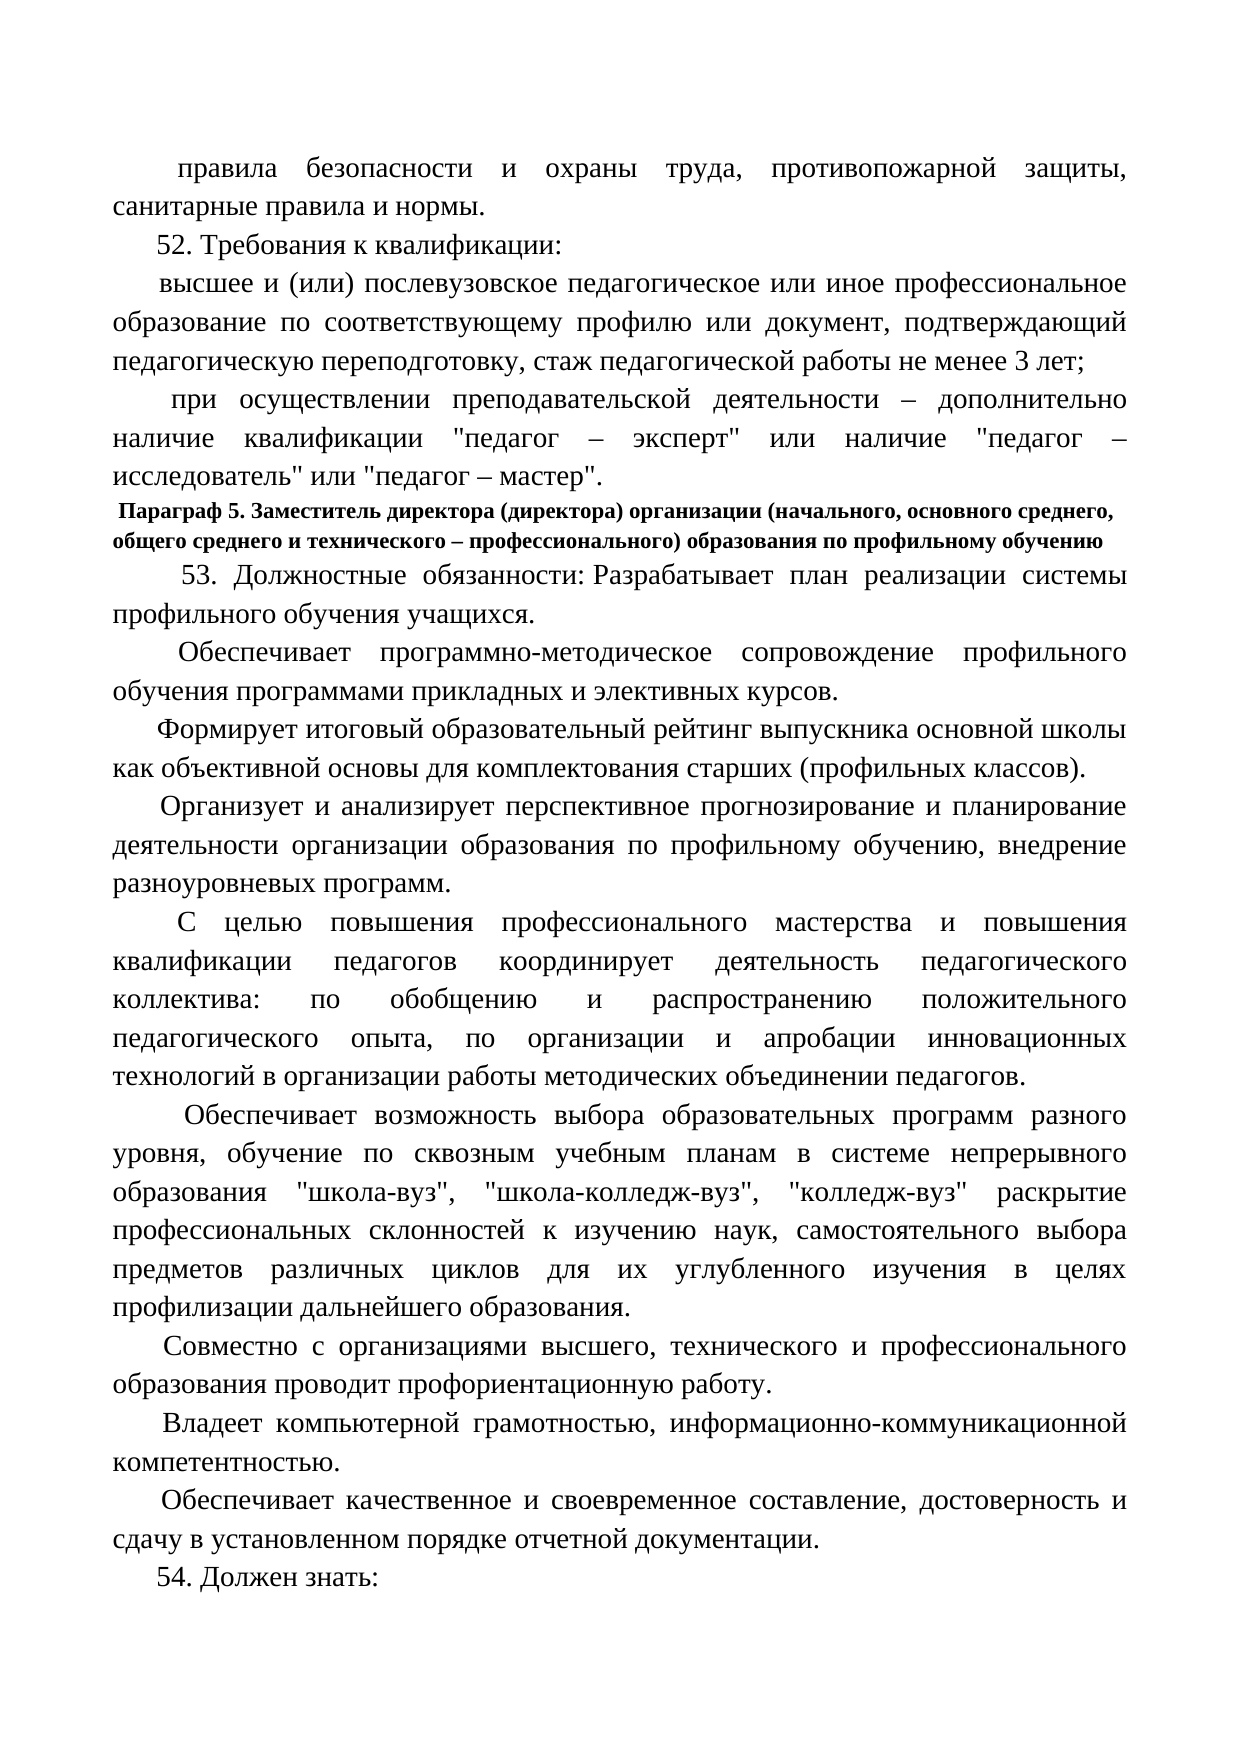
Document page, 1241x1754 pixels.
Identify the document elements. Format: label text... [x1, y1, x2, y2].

text Обеспечивает возможность выбора образовательных программ разного уровня, обучение по сквозным учебным планам в системе непрерывного образования "школа-вуз", "школа-колледж-вуз", "колледж-вуз" раскрытие профессиональных склонностей к изучению наук, самостоятельного выбора предметов различных циклов для их углубленного изучения в целях профилизации дальнейшего образования. [112, 1097, 1128, 1323]
text при осуществлении преподавательской деятельности – дополнительно наличие квалификации "педагог – эксперт" или наличие "педагог – исследователь" или "педагог – мастер". [112, 381, 1128, 492]
text Совместно с организациями высшего, технического и профессионального образования проводит профориентационную работу. [112, 1328, 1128, 1400]
text Обеспечивает программно-методическое сопровождение профильного обучения программами прикладных и элективных курсов. [112, 634, 1128, 706]
text Обеспечивает качественное и своевременное составление, достоверность и сдачу в установленном порядке отчетной документации. [112, 1482, 1128, 1554]
text 54. Должен знать: [112, 1559, 1128, 1593]
text 52. Требования к квалификации: [112, 227, 1128, 261]
text Владеет компьютерной грамотностью, информационно-коммуникационной компетентностью. [112, 1405, 1128, 1477]
text 53. Должностные обязанности: Разрабатывает план реализации системы профильного обучения учащихся. [112, 557, 1128, 629]
text высшее и (или) послевузовское педагогическое или иное профессиональное образование по соответствующему профилю или документ, подтверждающий педагогическую переподготовку, стаж педагогической работы не менее 3 лет; [112, 266, 1128, 376]
text правила безопасности и охраны труда, противопожарной защиты, санитарные правила и нормы. [112, 150, 1128, 222]
text Формирует итоговый образовательный рейтинг выпускника основной школы как объективной основы для комплектования старших (профильных классов). [112, 711, 1128, 783]
text Организует и анализирует перспективное прогнозирование и планирование деятельности организации образования по профильному обучению, внедрение разноуровневых программ. [112, 788, 1128, 899]
text С целью повышения профессионального мастерства и повышения квалификации педагогов координирует деятельность педагогического коллектива: по обобщению и распространению положительного педагогического опыта, по организации и апробации инновационных технологий в организации работы методических объединении педагогов. [112, 904, 1128, 1092]
text Параграф 5. Заместитель директора (директора) организации (начального, основного среднего, общего среднего и технического – профессионального) образования по профильному обучению [112, 497, 1128, 553]
